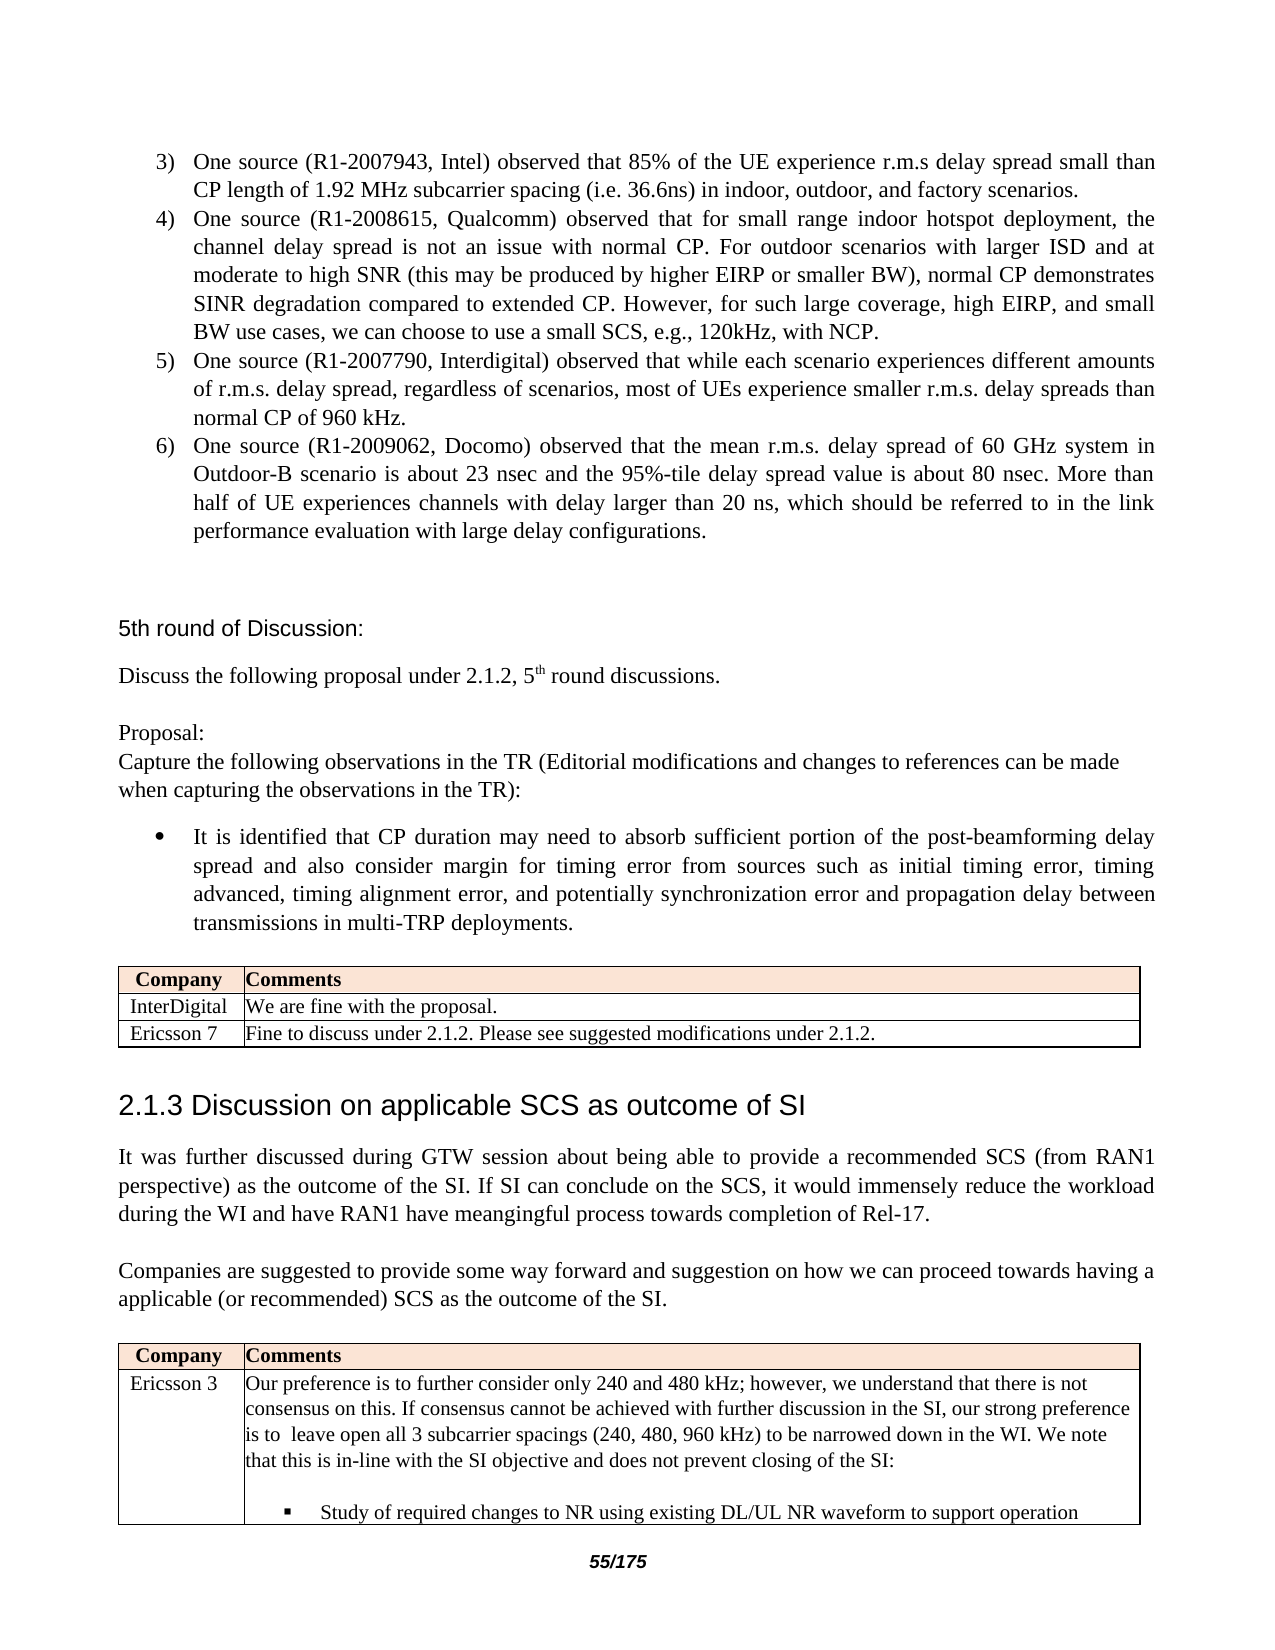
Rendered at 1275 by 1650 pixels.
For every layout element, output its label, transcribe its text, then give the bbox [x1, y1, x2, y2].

text Discuss the following proposal under 2.1.2, 5th round discussions. [118, 662, 1157, 689]
table_cell We are fine with the proposal. [245, 994, 1139, 1019]
list One source (R1-2008615, Qualcomm) observed that for small range indoor hotspot deployment, the channel delay spread is not an issue with normal CP. For outdoor scenarios with larger ISD and at moderate to high SNR (this may be produced by higher EIRP or smaller BW), normal CP demonstrates SINR degradation compared to extended CP. However, for such large coverage, high EIRP, and small BW use cases, we can choose to use a small SCS, e.g., 120kHz, with NCP. [156, 204, 1157, 345]
subtitle 5th round of Discussion: [118, 615, 1157, 642]
table_header Comments [245, 1344, 1139, 1369]
table_cell Fine to discuss under 2.1.2. Please see suggested modifications under 2.1.2. [245, 1021, 1139, 1046]
text It was further discussed during GTW session about being able to provide a recommended SCS (from RAN1 perspective) as the outcome of the SI. If SI can conclude on the SCS, it would immensely reduce the workload during the WI and have RAN1 have meangingful process towards completion of Rel-17. [118, 1143, 1157, 1227]
table_cell InterDigital [119, 994, 244, 1019]
list One source (R1-2007790, Interdigital) observed that while each scenario experiences different amounts of r.m.s. delay spread, regardless of scenarios, most of UEs experience smaller r.m.s. delay spreads than normal CP of 960 kHz. [156, 347, 1157, 430]
text Companies are suggested to provide some way forward and suggestion on how we can proceed towards having a applicable (or recommended) SCS as the outcome of the SI. [118, 1257, 1157, 1312]
table_header Company [119, 1344, 244, 1369]
list One source (R1-2007943, Intel) observed that 85% of the UE experience r.m.s delay spread small than CP length of 1.92 MHz subcarrier spacing (i.e. 36.6ns) in indoor, outdoor, and factory scenarios. [156, 148, 1157, 202]
table_cell Ericsson 3 [119, 1370, 244, 1524]
list It is identified that CP duration may need to absorb sufficient portion of the post-beamforming delay spread and also consider margin for timing error from sources such as initial timing error, timing advanced, timing alignment error, and potentially synchronization error and propagation delay between transmissions in multi-TRP deployments. [156, 823, 1157, 935]
list One source (R1-2009062, Docomo) observed that the mean r.m.s. delay spread of 60 GHz system in Outdoor-B scenario is about 23 nsec and the 95%-tile delay spread value is about 80 nsec. More than half of UE experiences channels with delay larger than 20 ns, which should be referred to in the link performance evaluation with large delay configurations. [156, 432, 1157, 544]
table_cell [245, 1370, 1139, 1524]
text Proposal: [118, 719, 1157, 746]
table_cell Ericsson 7 [119, 1021, 244, 1046]
text Capture the following observations in the TR (Editorial modifications and changes to references can be made when capturing the observations in the TR): [118, 748, 1157, 802]
table_header Company [119, 967, 244, 992]
subtitle 2.1.3 Discussion on applicable SCS as outcome of SI [118, 1088, 1157, 1122]
table_header Comments [245, 967, 1139, 992]
